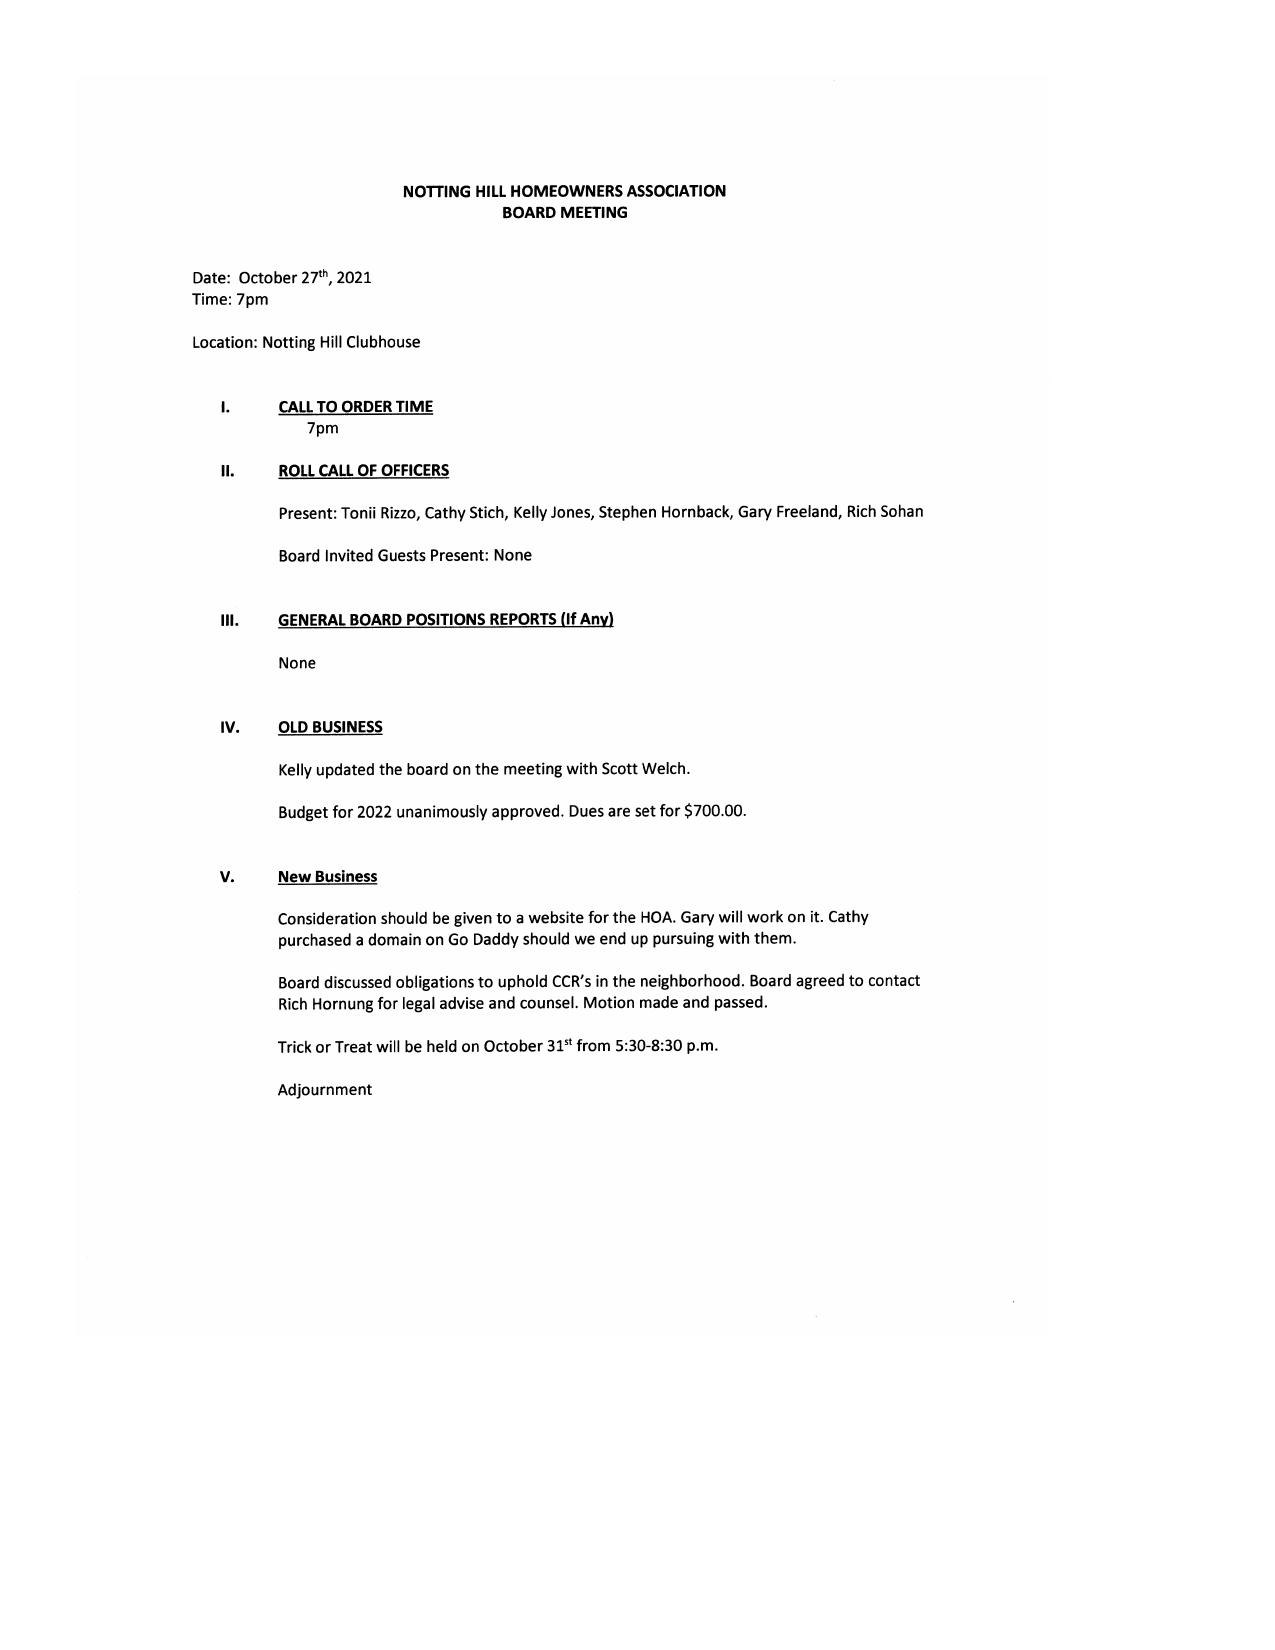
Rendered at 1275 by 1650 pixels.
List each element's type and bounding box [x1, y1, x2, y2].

picture [75, 75, 1050, 1337]
